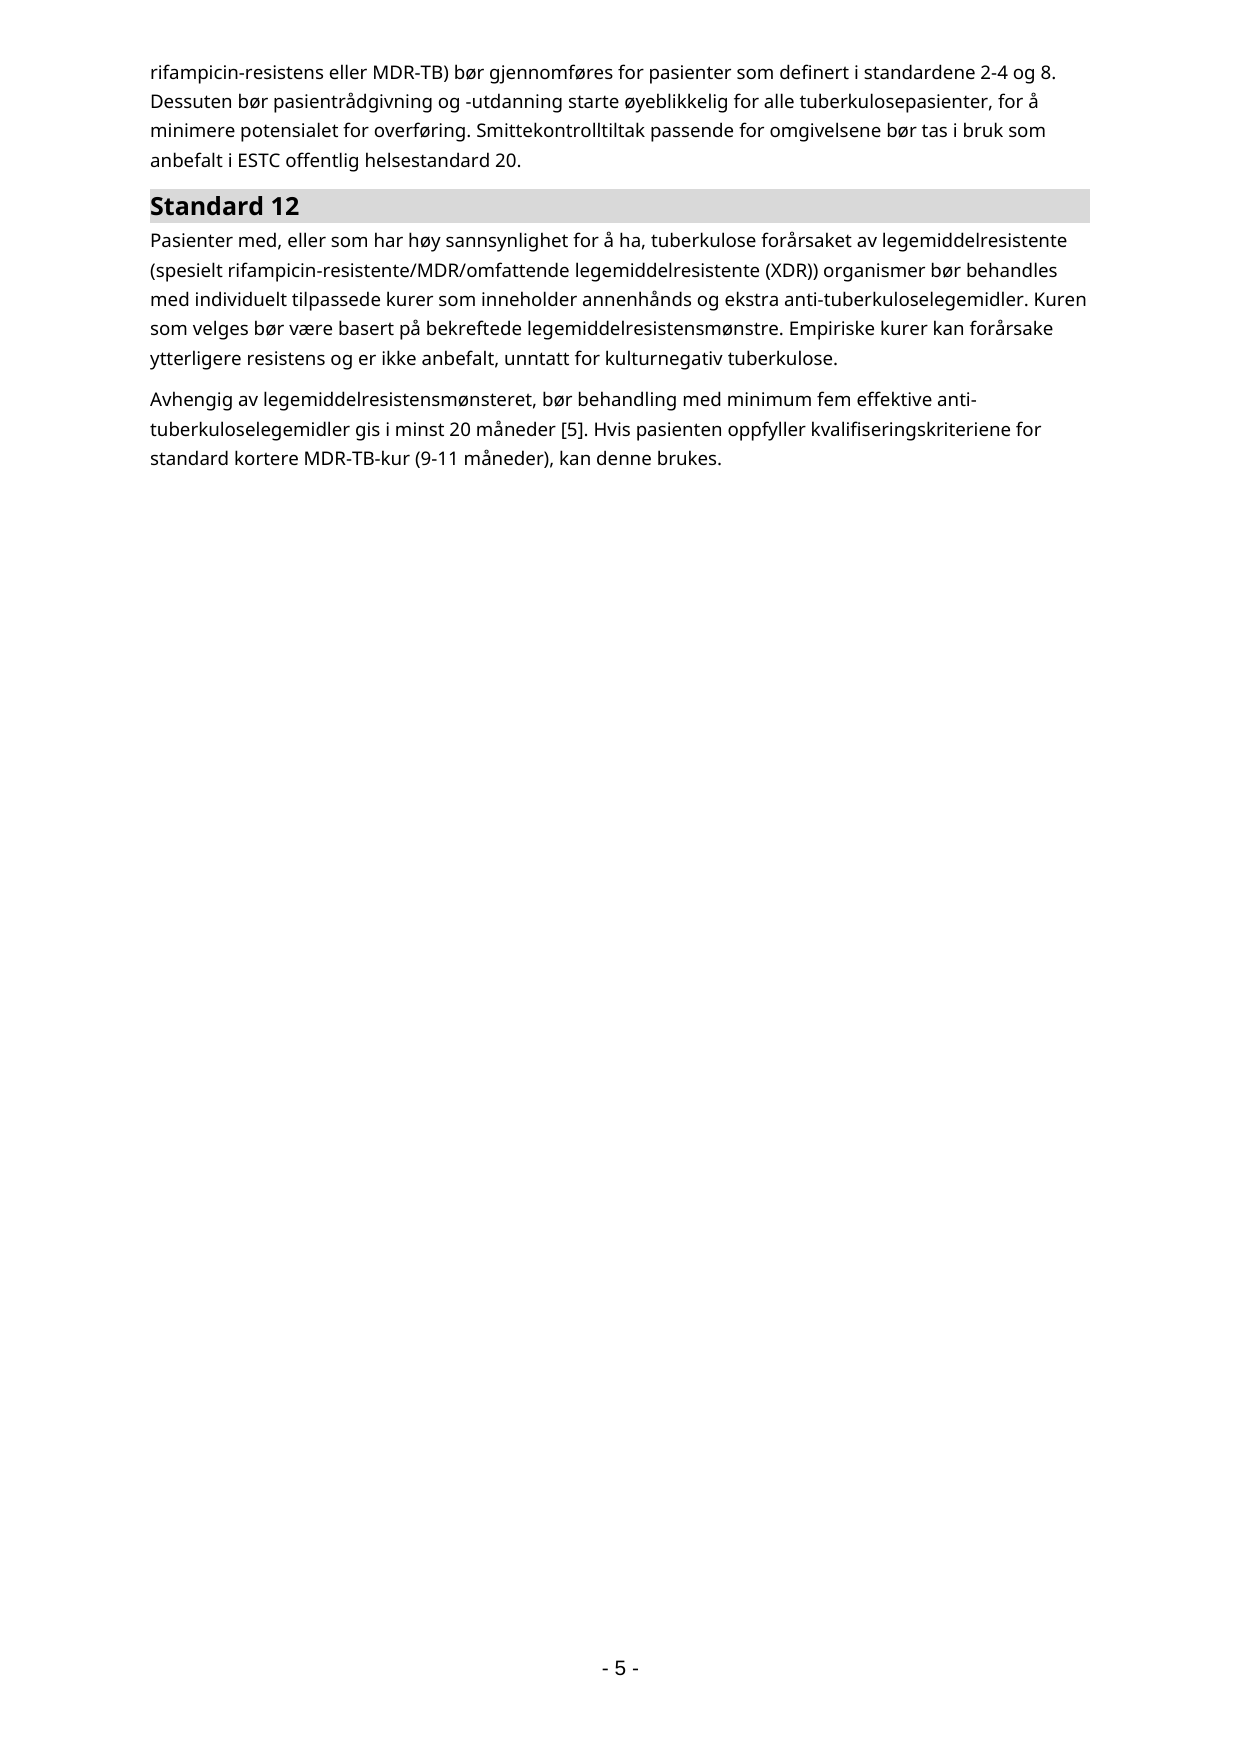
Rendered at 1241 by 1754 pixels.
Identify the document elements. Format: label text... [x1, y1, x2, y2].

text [150, 59, 1090, 172]
text Pasienter med, eller som har høy sannsynlighet for å ha, tuberkulose forårsaket av legemiddelresistente (spesielt rifampicin-resistente/MDR/omfattende legemiddelresistente (XDR)) organismer bør behandles med individuelt tilpassede kurer som inneholder annenhånds og ekstra anti-tuberkuloselegemidler. Kuren som velges bør være basert på bekreftede legemiddelresistensmønstre. Empiriske kurer kan forårsake ytterligere resistens og er ikke anbefalt, unntatt for kulturnegativ tuberkulose. [150, 228, 1090, 370]
text Avhengig av legemiddelresistensmønsteret, bør behandling med minimum fem effektive anti-tuberkuloselegemidler gis i minst 20 måneder [5]. Hvis pasienten oppfyller kvalifiseringskriteriene for standard kortere MDR-TB-kur (9-11 måneder), kan denne brukes. [150, 387, 1090, 471]
text Standard 12 [299, 189, 1090, 223]
